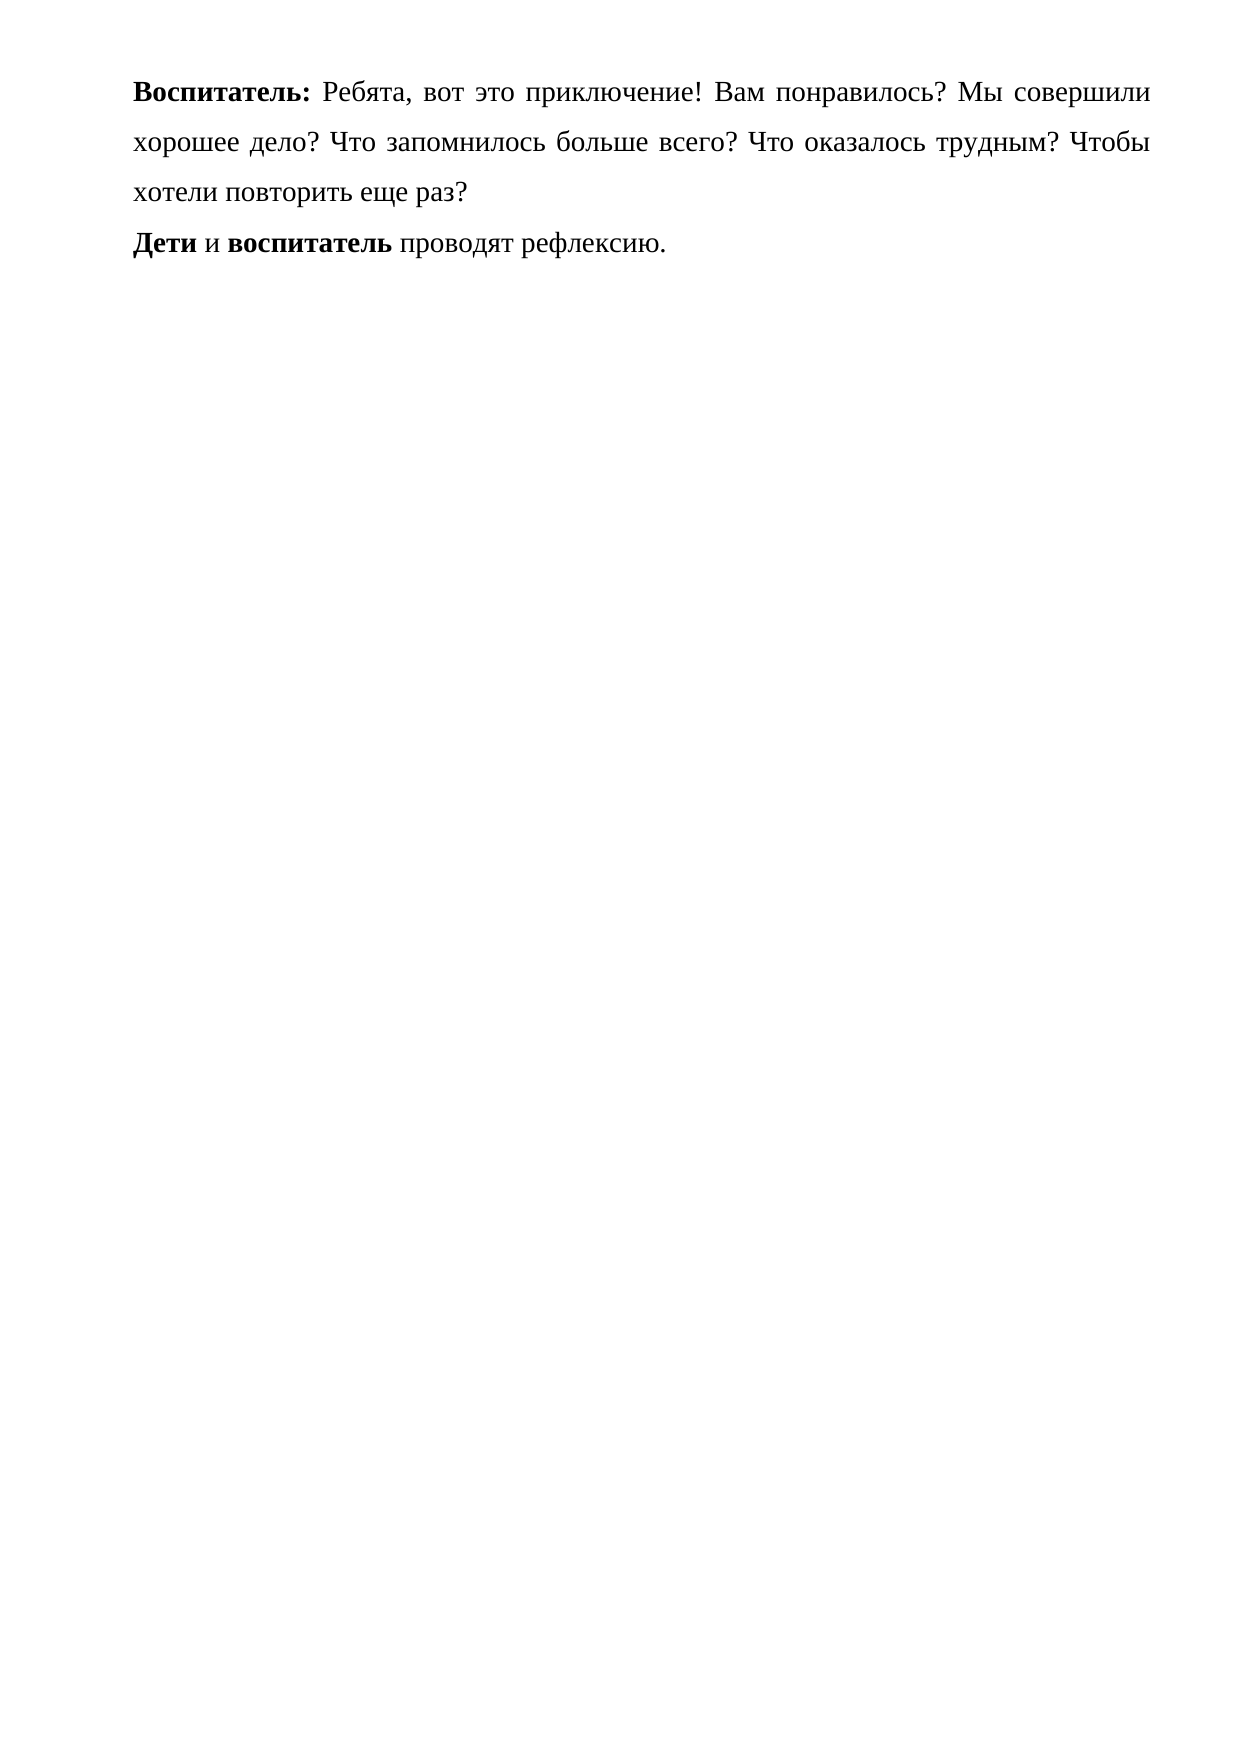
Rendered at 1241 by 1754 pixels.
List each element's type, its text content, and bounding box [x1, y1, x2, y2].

text Дети и воспитатель проводят рефлексию. [133, 225, 1152, 258]
text Воспитатель: Ребята, вот это приключение! Вам понравилось? Мы совершили хорошее дело? Что запомнилось больше всего? Что оказалось трудным? Чтобы хотели повторить еще раз? [133, 74, 1152, 208]
